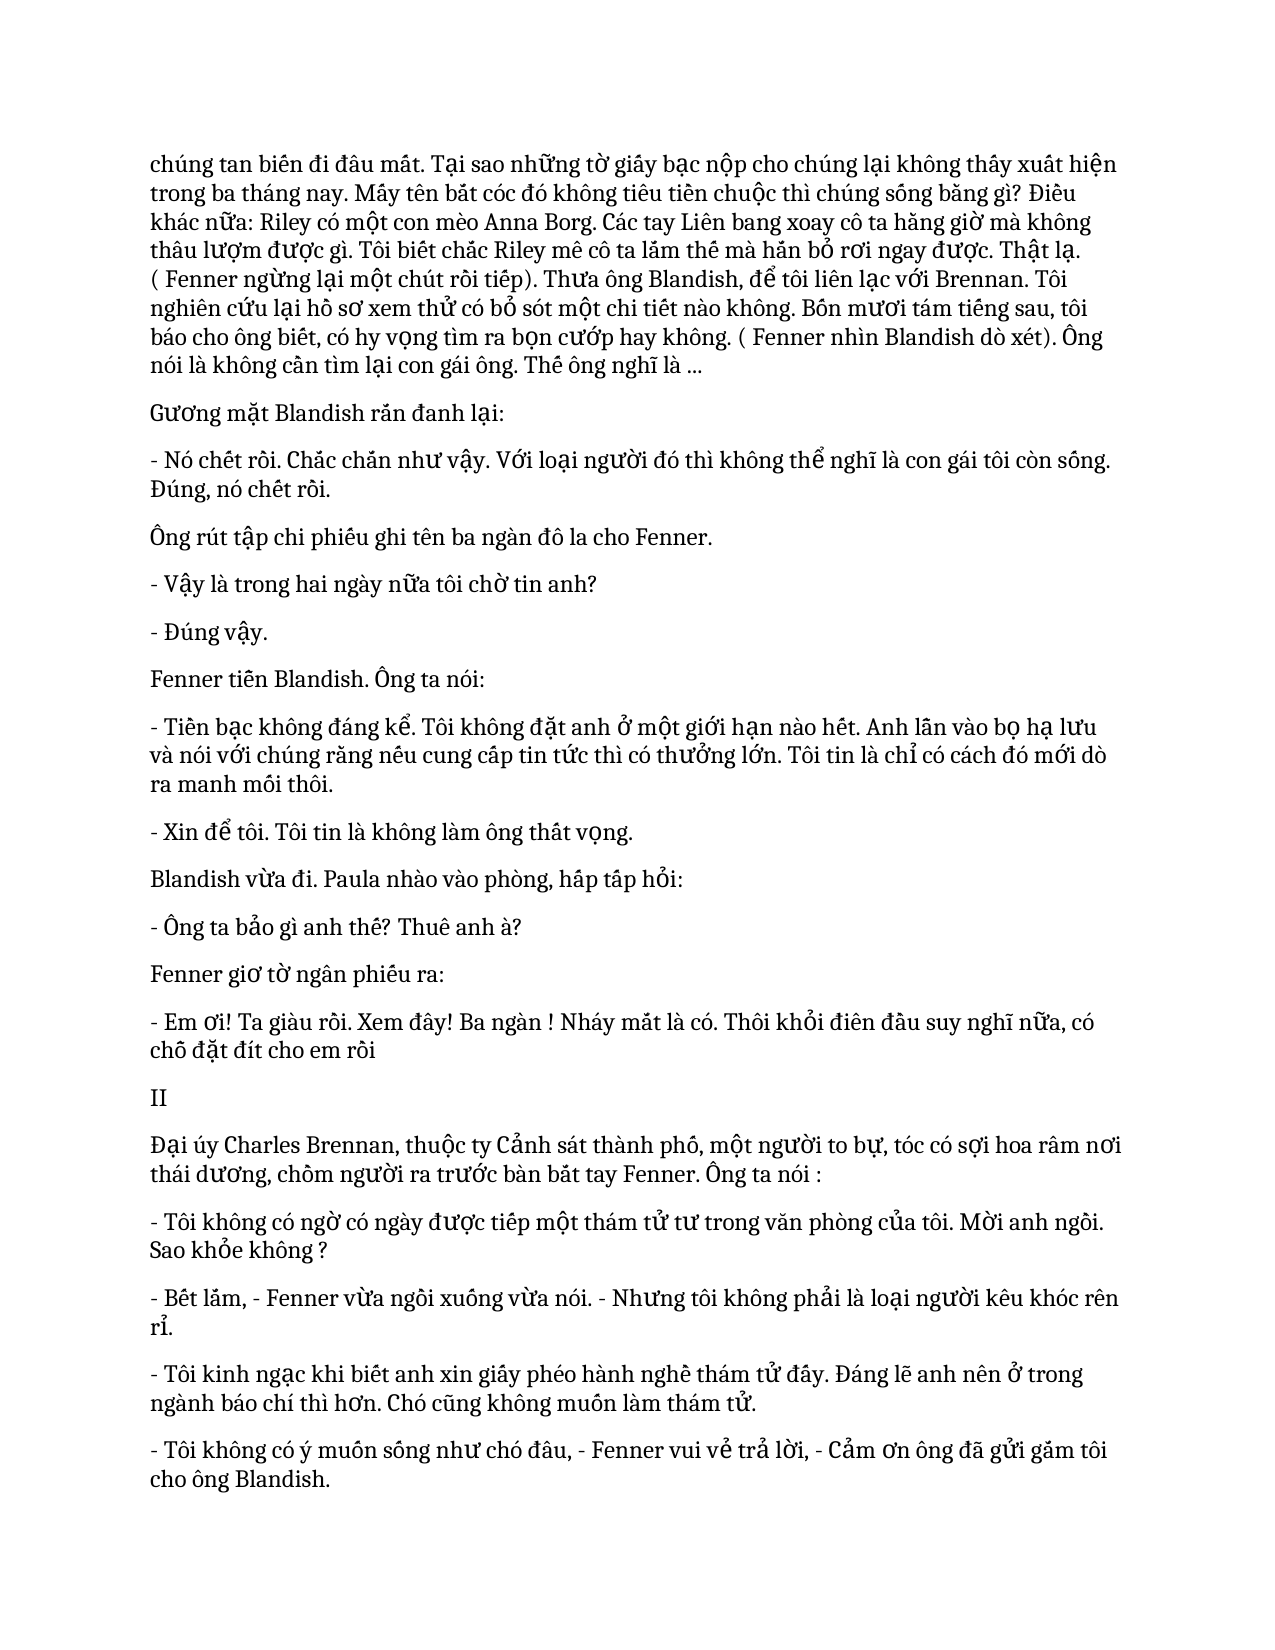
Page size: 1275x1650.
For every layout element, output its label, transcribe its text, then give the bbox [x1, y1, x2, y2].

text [150, 150, 1125, 380]
text - Tôi kinh ngạc khi biết anh xin giấy phéo hành nghề thám tử đấy. Đáng lẽ anh nên ở trong ngành báo chí thì hơn. Chó cũng không muốn làm thám tử. [150, 1360, 1125, 1417]
text - Nó chết rồi. Chắc chắn như vậy. Với loại người đó thì không thể nghĩ là con gái tôi còn sống. Đúng, nó chết rồi. [150, 446, 1125, 504]
text - Tiền bạc không đáng kể. Tôi không đặt anh ở một giới hạn nào hết. Anh lẫn vào bọ hạ lưu và nói với chúng rằng nếu cung cấp tin tức thì có thưởng lớn. Tôi tin là chỉ có cách đó mới dò ra manh mối thôi. [150, 712, 1125, 799]
text - Đúng vậy. [150, 617, 1125, 646]
text Đại úy Charles Brennan, thuộc ty Cảnh sát thành phố, một người to bự, tóc có sợi hoa râm nơi thái dương, chồm người ra trước bàn bắt tay Fenner. Ông ta nói : [150, 1131, 1125, 1189]
text - Ông ta bảo gì anh thế? Thuê anh à? [150, 912, 1125, 941]
text Fenner tiễn Blandish. Ông ta nói: [150, 665, 1125, 694]
text - Vậy là trong hai ngày nữa tôi chờ tin anh? [150, 570, 1125, 599]
text Blandish vừa đi. Paula nhào vào phòng, hấp tấp hỏi: [150, 865, 1125, 894]
text II [150, 1084, 1125, 1112]
text - Xin để tôi. Tôi tin là không làm ông thất vọng. [150, 817, 1125, 846]
text - Em ơi! Ta giàu rồi. Xem đây! Ba ngàn ! Nháy mắt là có. Thôi khỏi điên đầu suy nghĩ nữa, có chỗ đặt đít cho em rồi [150, 1007, 1125, 1065]
text Gương mặt Blandish rắn đanh lại: [150, 399, 1125, 427]
text Ông rút tập chi phiếu ghi tên ba ngàn đô la cho Fenner. [150, 522, 1125, 551]
text - Bết lắm, - Fenner vừa ngồi xuống vừa nói. - Nhưng tôi không phải là loại người kêu khóc rên rỉ. [150, 1284, 1125, 1341]
text Fenner giơ tờ ngân phiếu ra: [150, 960, 1125, 989]
text - Tôi không có ý muốn sống như chó đâu, - Fenner vui vẻ trả lời, - Cảm ơn ông đã gửi gắm tôi cho ông Blandish. [150, 1436, 1125, 1494]
text - Tôi không có ngờ có ngày được tiếp một thám tử tư trong văn phòng của tôi. Mời anh ngồi. Sao khỏe không ? [150, 1207, 1125, 1265]
